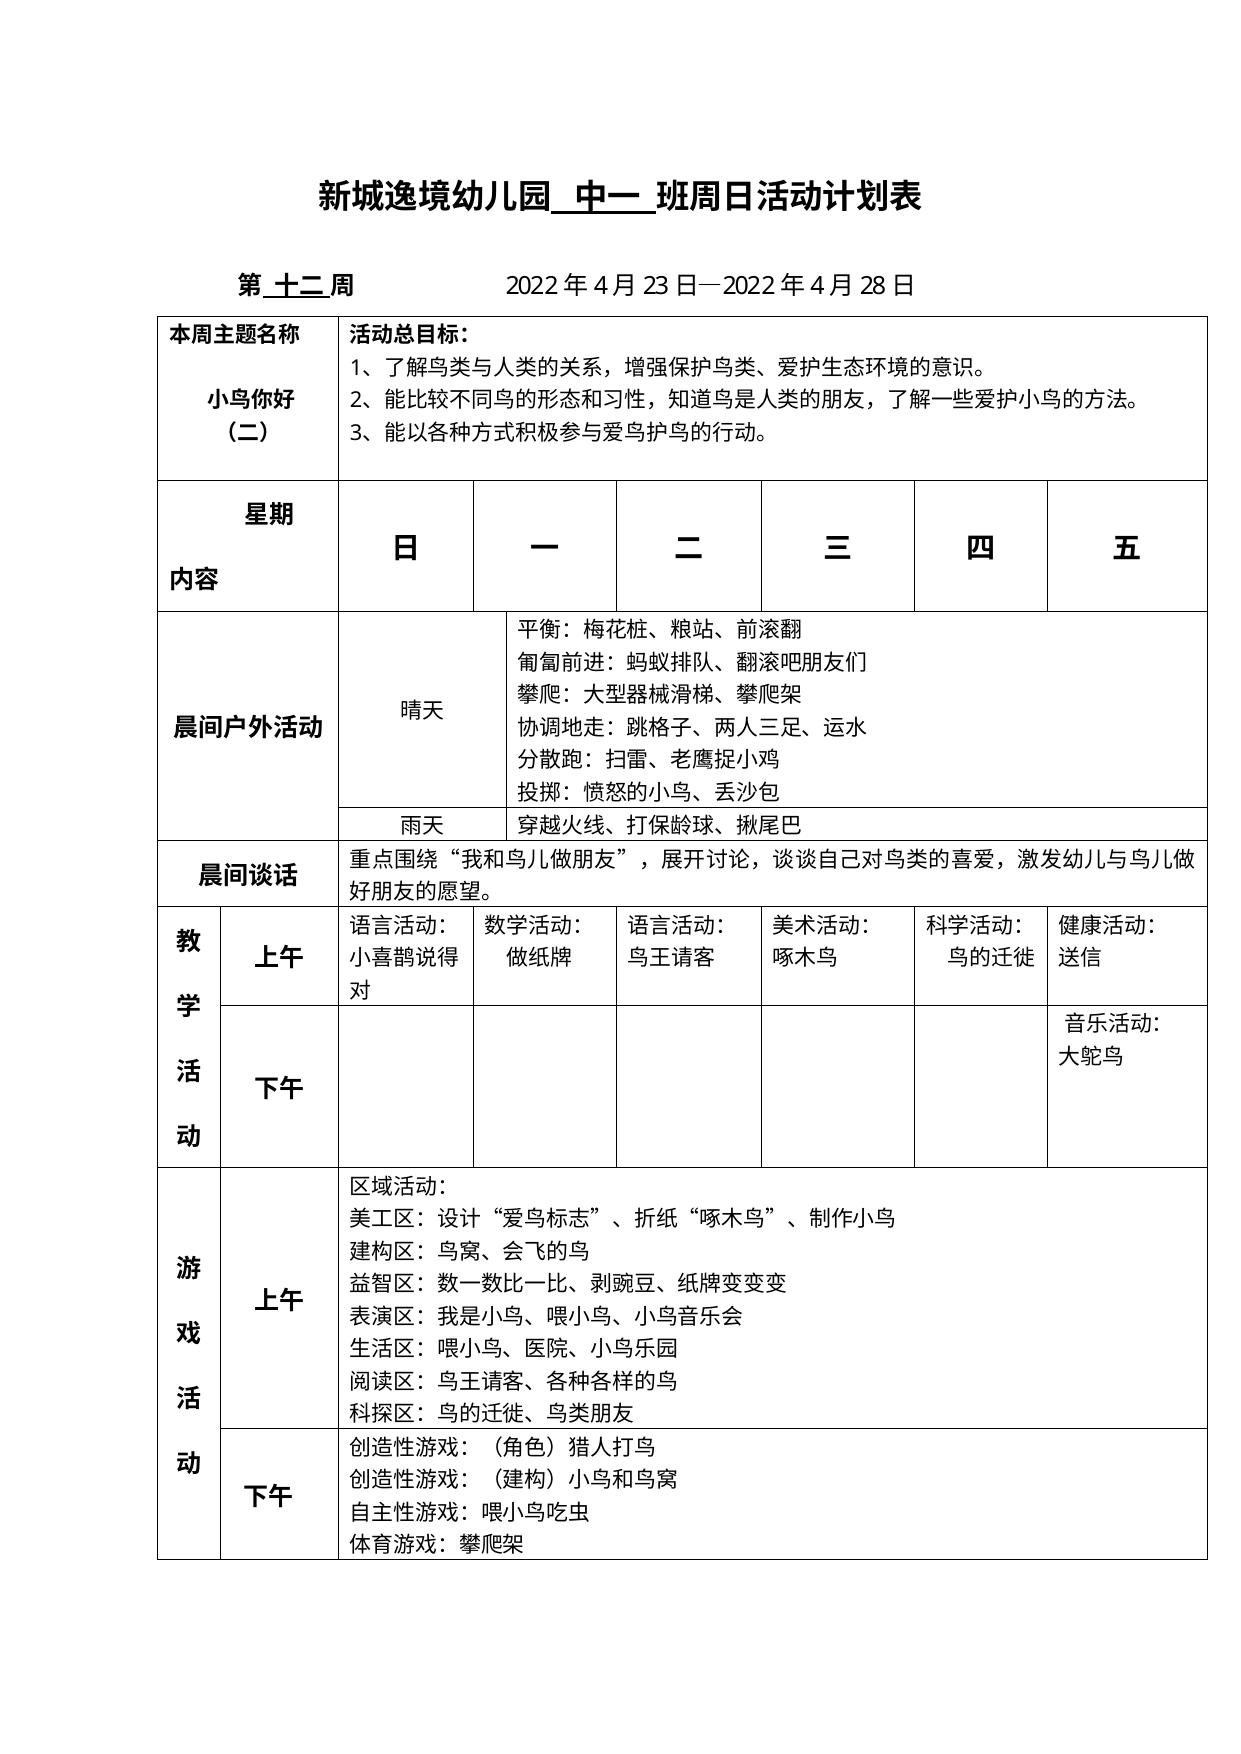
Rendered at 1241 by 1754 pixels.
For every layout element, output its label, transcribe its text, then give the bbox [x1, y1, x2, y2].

table_cell 二 [617, 481, 761, 611]
table_cell 日 [339, 481, 473, 611]
table_cell 健康活动： 送信 [1048, 907, 1207, 1005]
text 第 十二 周 2022年4月23日—2022年4月28日 [187, 251, 1053, 316]
table_cell 美术活动： 啄木鸟 [762, 907, 914, 1005]
table_cell 五 [1048, 481, 1207, 611]
table_cell 音乐活动： 大鸵鸟 [1048, 1006, 1207, 1167]
table_cell 晴天 [339, 612, 506, 807]
table_cell [762, 1006, 914, 1167]
table_cell 穿越火线、打保龄球、揪尾巴 [507, 808, 1207, 840]
table_cell 上午 [221, 907, 338, 1005]
table_cell 科学活动： 鸟的迁徙 [915, 907, 1047, 1005]
table_cell 平衡：梅花桩、粮站、前滚翻 匍匐前进：蚂蚁排队、翻滚吧朋友们 攀爬：大型器械滑梯、攀爬架 协调地走：跳格子、两人三足、运水 分散跑：扫雷、老鹰捉小鸡 投掷：愤怒的小鸟、丢沙包 [507, 612, 1207, 807]
table_cell [915, 1006, 1047, 1167]
table_header 本周主题名称 小鸟你好（二） [158, 317, 338, 479]
table_cell 雨天 [339, 808, 506, 840]
table_cell 一 [474, 481, 616, 611]
table_cell [474, 1006, 616, 1167]
table_cell [617, 1006, 761, 1167]
table_cell 创造性游戏：（角色）猎人打鸟 创造性游戏：（建构）小鸟和鸟窝 自主性游戏：喂小鸟吃虫 体育游戏：攀爬架 [339, 1429, 1207, 1559]
table_cell 上午 [221, 1168, 338, 1428]
table_cell 语言活动： 鸟王请客 [617, 907, 761, 1005]
table_cell 重点围绕“我和鸟儿做朋友”，展开讨论，谈谈自己对鸟类的喜爱，激发幼儿与鸟儿做好朋友的愿望。 [339, 841, 1207, 906]
table_cell 晨间谈话 [158, 841, 338, 906]
table_cell 下午 [221, 1429, 338, 1559]
table_header 活动总目标： 1、了解鸟类与人类的关系，增强保护鸟类、爱护生态环境的意识。 2、能比较不同鸟的形态和习性，知道鸟是人类的朋友，了解一些爱护小鸟的方法。 3、能以各种方式积极参与爱鸟护鸟的行动。 [339, 317, 1207, 479]
table_cell 游 戏 活 动 [158, 1168, 220, 1559]
table_cell 三 [762, 481, 914, 611]
table_cell 语言活动： 小喜鹊说得对 [339, 907, 473, 1005]
table_cell 四 [915, 481, 1047, 611]
table_cell 区域活动： 美工区：设计“爱鸟标志”、折纸“啄木鸟”、制作小鸟 建构区：鸟窝、会飞的鸟 益智区：数一数比一比、剥豌豆、纸牌变变变 表演区：我是小鸟、喂小鸟、小鸟音乐会 生活区：喂小鸟、医院、小鸟乐园 阅读区：鸟王请客、各种各样的鸟 科探区：鸟的迁徙、鸟类朋友 [339, 1168, 1207, 1428]
text 新城逸境幼儿园 中一 班周日活动计划表 [187, 162, 1053, 227]
table_cell 数学活动： 做纸牌 [474, 907, 616, 1005]
table_cell 晨间户外活动 [158, 612, 338, 840]
table_cell 下午 [221, 1006, 338, 1167]
table_cell 星期 内容 [158, 481, 338, 611]
table_cell 教 学 活 动 [158, 907, 220, 1167]
table_cell [339, 1006, 473, 1167]
